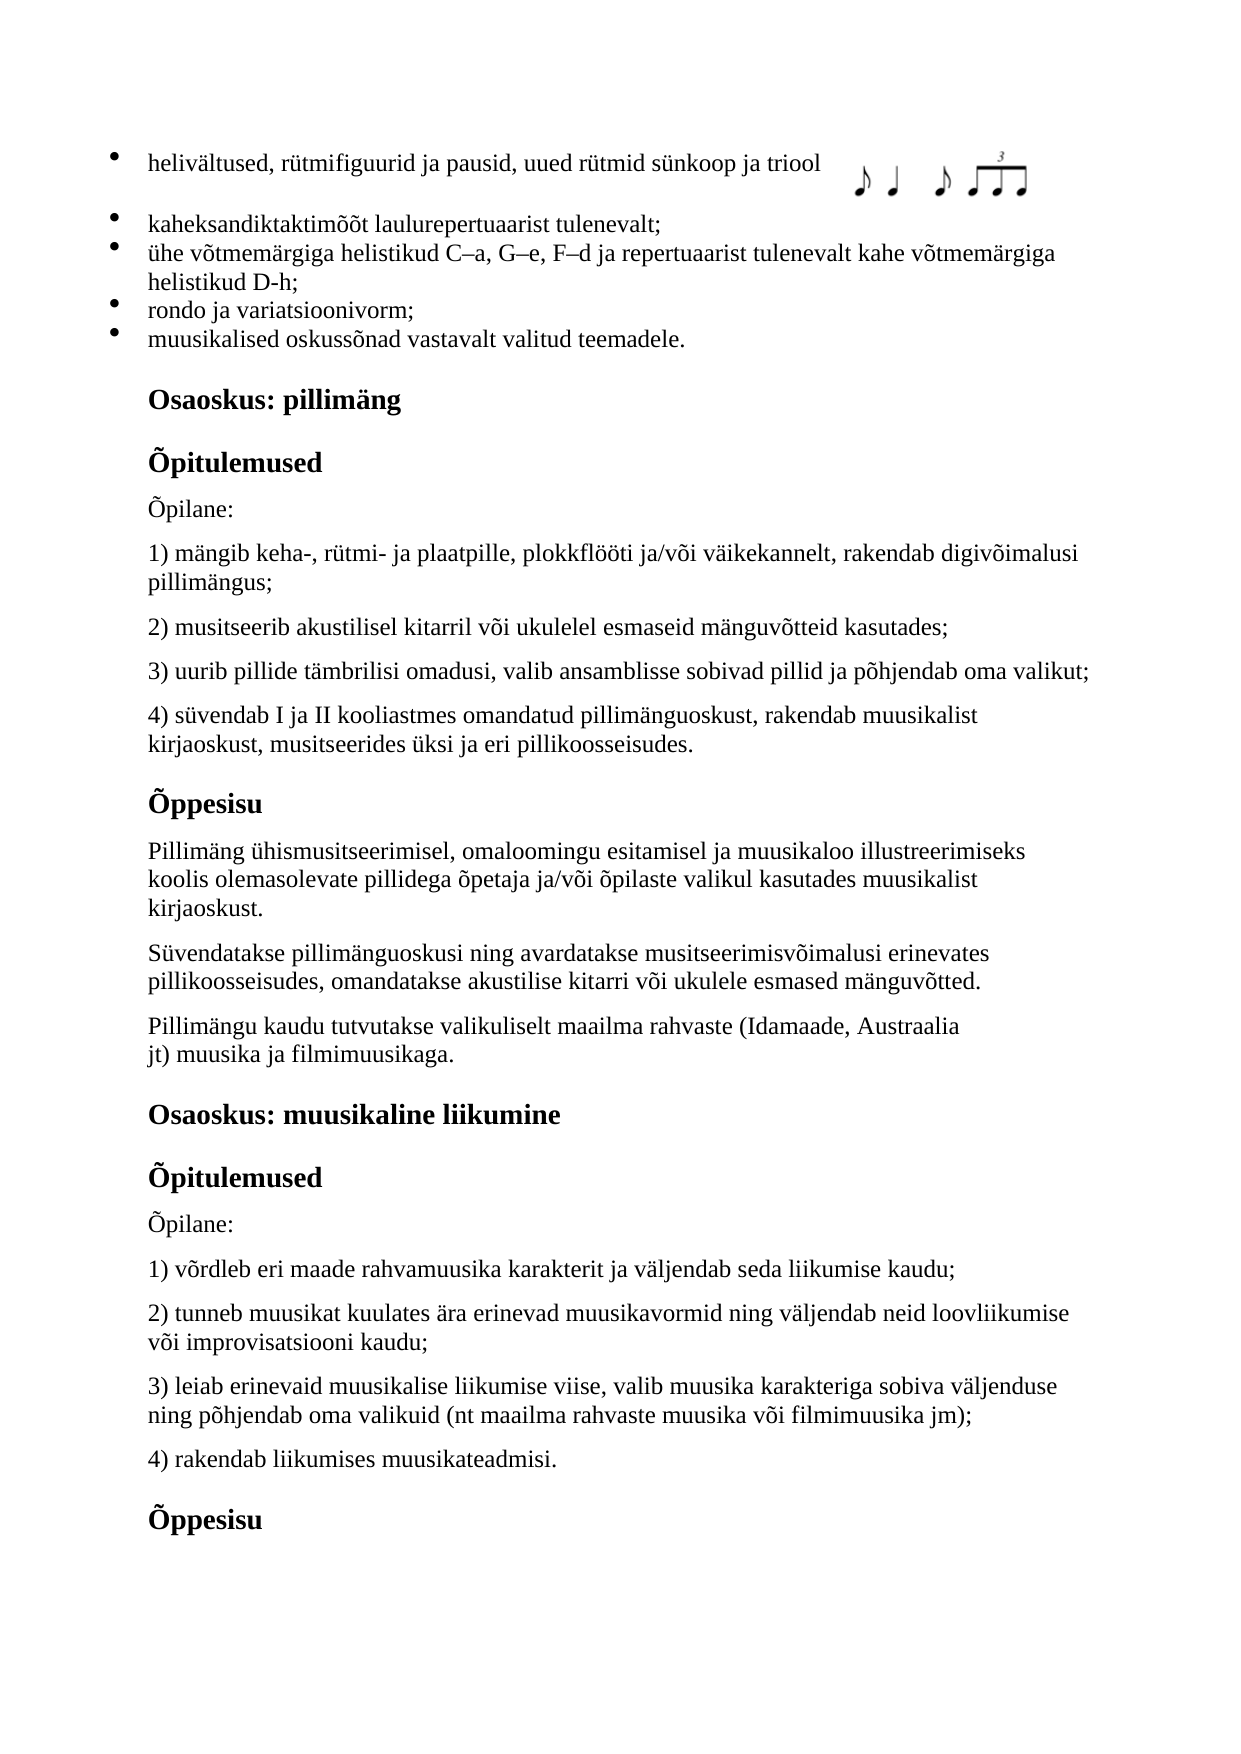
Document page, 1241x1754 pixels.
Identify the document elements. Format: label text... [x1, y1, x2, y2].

text Osaoskus: pillimäng [148, 382, 1093, 416]
list ühe võtmemärgiga helistikud C–a, G–e, F–d ja repertuaarist tulenevalt kahe võtmemärgiga helistikud D-h; [110, 238, 1093, 296]
text Õpilane: [148, 494, 1093, 523]
text 1) võrdleb eri maade rahvamuusika karakterit ja väljendab seda liikumise kaudu; [148, 1254, 1093, 1282]
list muusikalised oskussõnad vastavalt valitud teemadele. [110, 324, 1093, 353]
text 3) uurib pillide tämbrilisi omadusi, valib ansamblisse sobivad pillid ja põhjendab oma valikut; [148, 656, 1093, 685]
text Osaoskus: muusikaline liikumine [148, 1097, 1093, 1131]
list kaheksandiktaktimõõt laulurepertuaarist tulenevalt; [110, 209, 1093, 238]
list rondo ja variatsioonivorm; [110, 296, 1093, 324]
text 3) leiab erinevaid muusikalise liikumise viise, valib muusika karakteriga sobiva väljenduse ning põhjendab oma valikuid (nt maailma rahvaste muusika või filmimuusika jm); [148, 1371, 1093, 1429]
text 4) süvendab I ja II kooliastmes omandatud pillimänguoskust, rakendab muusikalist kirjaoskust, musitseerides üksi ja eri pillikoosseisudes. [148, 700, 1093, 758]
text Õppesisu [148, 787, 1093, 820]
text 2) musitseerib akustilisel kitarril või ukulelel esmaseid mänguvõtteid kasutades; [148, 612, 1093, 640]
text Õpitulemused [148, 445, 1093, 478]
text Süvendatakse pillimänguoskusi ning avardatakse musitseerimisvõimalusi erinevates pillikoosseisudes, omandatakse akustilise kitarri või ukulele esmased mänguvõtted. [148, 938, 1093, 995]
text Õpilane: [148, 1209, 1093, 1238]
text Õpitulemused [148, 1160, 1093, 1194]
text Pillimäng ühismusitseerimisel, omaloomingu esitamisel ja muusikaloo illustreerimiseks koolis olemasolevate pillidega õpetaja ja/või õpilaste valikul kasutades muusikalist kirjaoskust. [148, 836, 1093, 922]
text Õppesisu [148, 1502, 1093, 1535]
text 4) rakendab liikumises muusikateadmisi. [148, 1444, 1093, 1473]
text 2) tunneb muusikat kuulates ära erinevad muusikavormid ning väljendab neid loovliikumise või improvisatsiooni kaudu; [148, 1298, 1093, 1356]
text Pillimängu kaudu tutvutakse valikuliselt maailma rahvaste (Idamaade, Austraalia jt) muusika ja filmimuusikaga. [148, 1011, 1093, 1068]
list helivältused, rütmifiguurid ja pausid, uued rütmid sünkoop ja triool [110, 148, 1093, 209]
text 1) mängib keha-, rütmi- ja plaatpille, plokkflööti ja/või väikekannelt, rakendab digivõimalusi pillimängus; [148, 538, 1093, 596]
